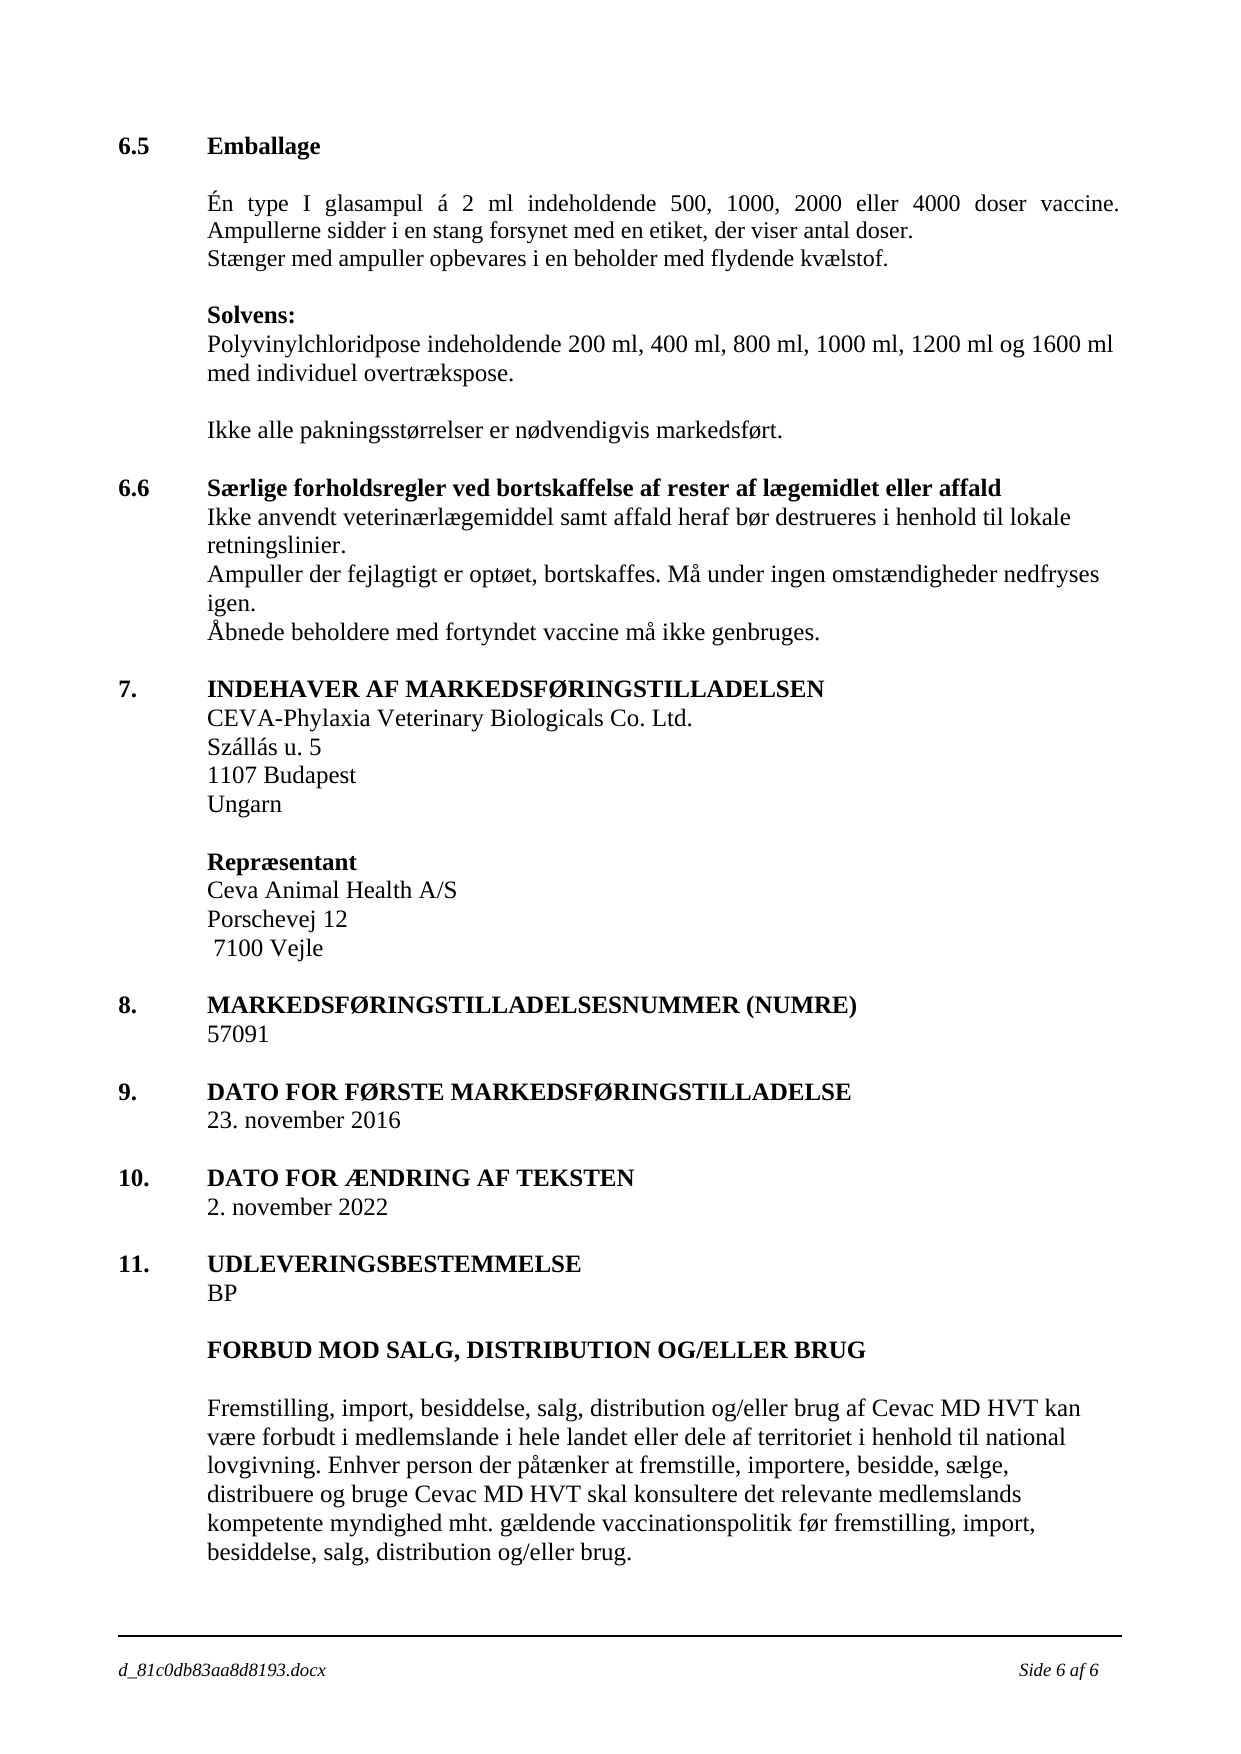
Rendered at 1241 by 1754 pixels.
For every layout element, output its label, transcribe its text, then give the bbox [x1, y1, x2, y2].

text 1107 Budapest [207, 760, 1122, 789]
text 2. november 2022 [207, 1192, 1122, 1220]
text 9. DATO FOR FØRSTE MARKEDSFØRINGSTILLADELSE [118, 1077, 1122, 1105]
text Ampuller der fejlagtigt er optøet, bortskaffes. Må under ingen omstændigheder nedfryses igen. [207, 559, 1122, 617]
text Ikke alle pakningsstørrelser er nødvendigvis markedsført. [207, 415, 1122, 444]
text 6.6 Særlige forholdsregler ved bortskaffelse af rester af lægemidlet eller affald [118, 473, 1122, 502]
text Szállás u. 5 [207, 732, 1122, 760]
text CEVA-Phylaxia Veterinary Biologicals Co. Ltd. [207, 703, 1122, 732]
text Porschevej 12 [207, 904, 1122, 933]
text Fremstilling, import, besiddelse, salg, distribution og/eller brug af Cevac MD HVT kan være forbudt i medlemslande i hele landet eller dele af territoriet i henhold til national lovgivning. Enhver person der påtænker at fremstille, importere, besidde, sælge, distribuere og bruge Cevac MD HVT skal konsultere det relevante medlemslands kompetente myndighed mht. gældende vaccinationspolitik før fremstilling, import, besiddelse, salg, distribution og/eller brug. [207, 1393, 1122, 1565]
text 11. UDLEVERINGSBESTEMMELSE [118, 1249, 1122, 1278]
text Repræsentant [207, 847, 1122, 875]
text Stænger med ampuller opbevares i en beholder med flydende kvælstof. [207, 244, 1122, 272]
text FORBUD MOD SALG, DISTRIBUTION OG/ELLER BRUG [118, 1335, 1122, 1364]
text BP [207, 1278, 1122, 1307]
text 8. MARKEDSFØRINGSTILLADELSESNUMMER (NUMRE) [118, 990, 1122, 1019]
text 57091 [207, 1019, 1122, 1048]
text 7. INDEHAVER AF MARKEDSFØRINGSTILLADELSEN [118, 674, 1122, 703]
text Polyvinylchloridpose indeholdende 200 ml, 400 ml, 800 ml, 1000 ml, 1200 ml og 1600 ml med individuel overtrækspose. [207, 329, 1122, 387]
text Én type I glasampul á 2 ml indeholdende 500, 1000, 2000 eller 4000 doser vaccine. Ampullerne sidder i en stang forsynet med en etiket, der viser antal doser. [207, 189, 1122, 244]
text Åbnede beholdere med fortyndet vaccine må ikke genbruges. [207, 617, 1122, 645]
text 7100 Vejle [207, 933, 1122, 962]
text 10. DATO FOR ÆNDRING AF TEKSTEN [118, 1163, 1122, 1192]
text Ikke anvendt veterinærlægemiddel samt affald heraf bør destrueres i henhold til lokale retningslinier. [207, 502, 1122, 559]
text Ungarn [207, 789, 1122, 818]
text Ceva Animal Health A/S [207, 875, 1122, 904]
text Solvens: [207, 300, 1122, 329]
text 6.5 Emballage [118, 131, 1122, 160]
text 23. november 2016 [207, 1105, 1122, 1134]
